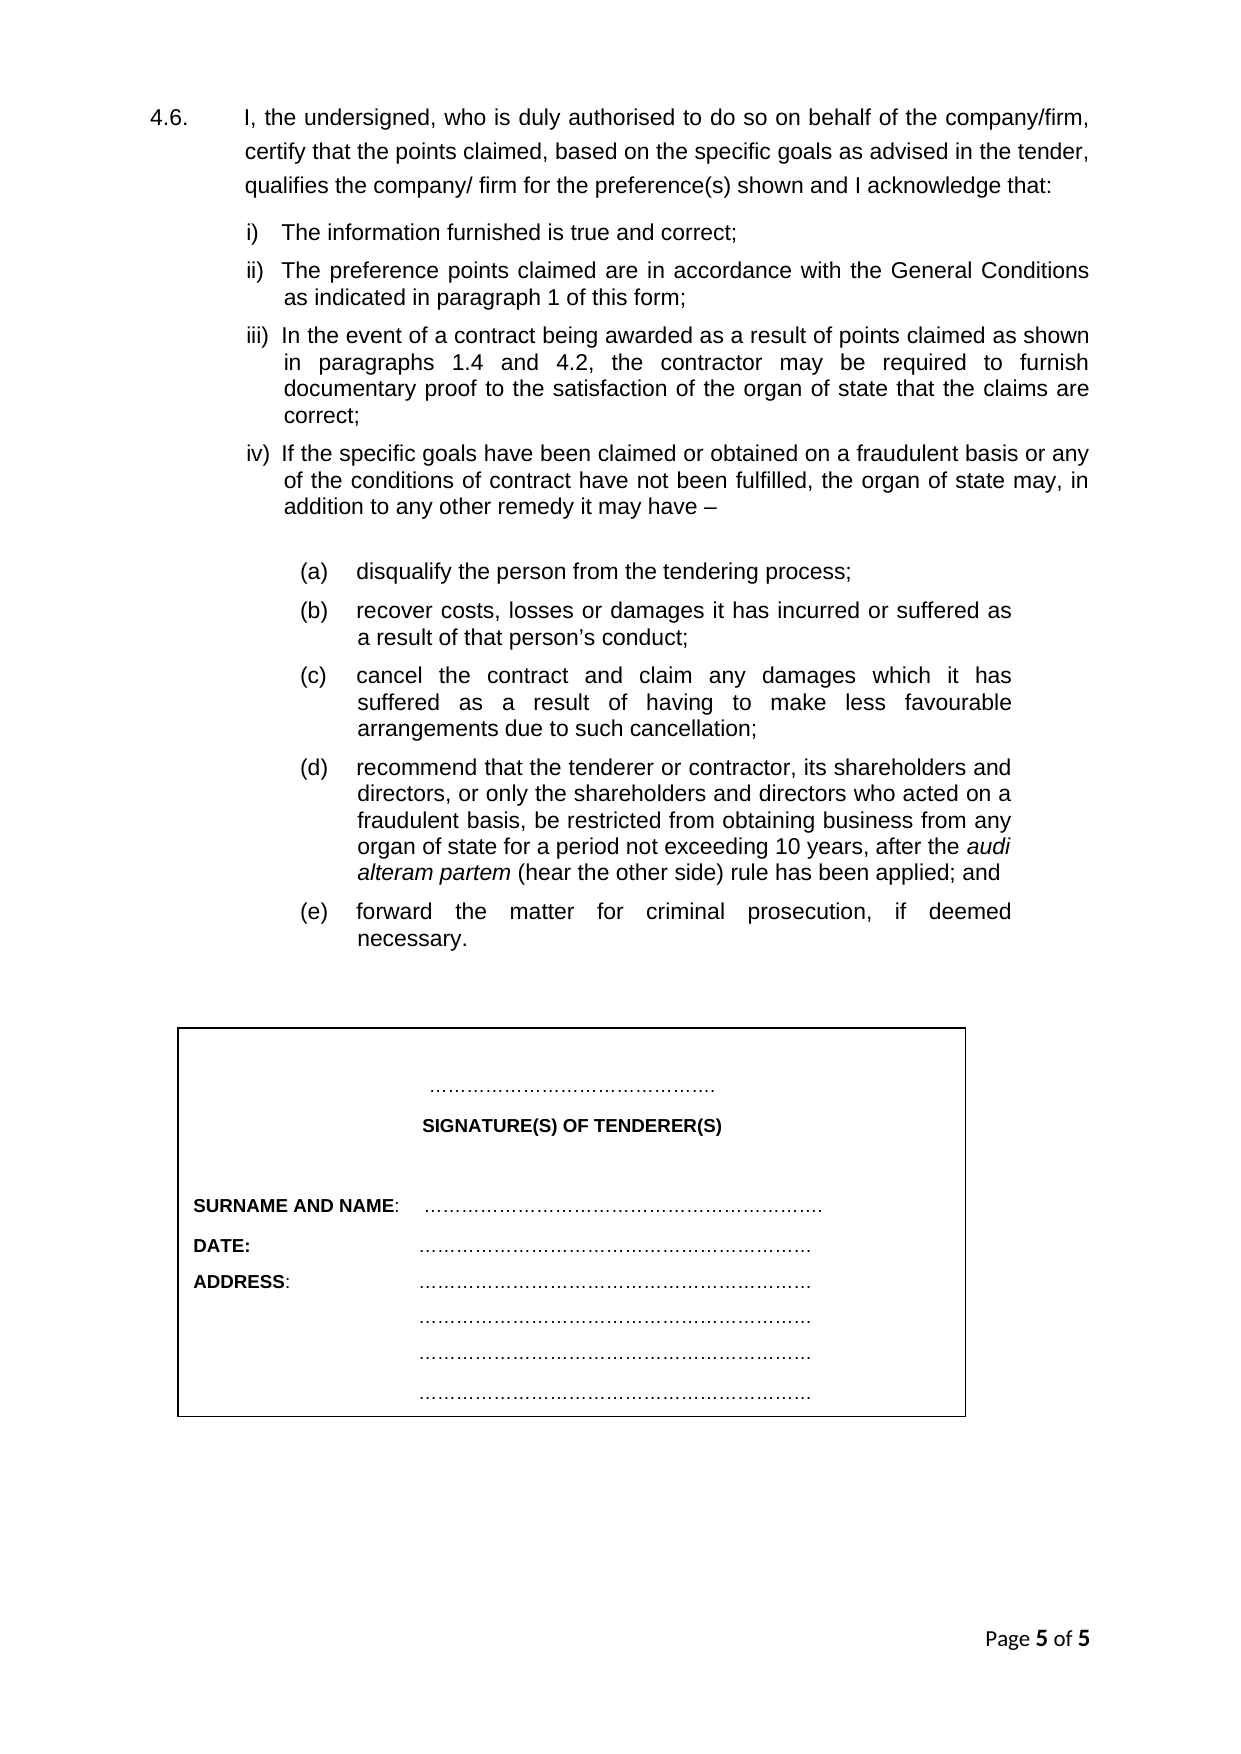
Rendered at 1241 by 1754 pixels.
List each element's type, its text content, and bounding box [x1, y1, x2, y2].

list In the event of a contract being awarded as a result of points claimed as shown in paragraphs 1.4 and 4.2, the contractor may be required to furnish documentary proof to the satisfaction of the organ of state that the claims are correct; [246, 322, 1090, 428]
list The information furnished is true and correct; [246, 218, 1090, 245]
list recommend that the tenderer or contractor, its shareholders and directors, or only the shareholders and directors who acted on a fraudulent basis, be restricted from obtaining business from any organ of state for a period not exceeding 10 years, after the audi alteram partem (hear the other side) rule has been applied; and [300, 754, 1012, 886]
list If the specific goals have been claimed or obtained on a fraudulent basis or any of the conditions of contract have not been fulfilled, the organ of state may, in addition to any other remedy it may have – [246, 440, 1090, 519]
list The preference points claimed are in accordance with the General Conditions as indicated in paragraph 1 of this form; [246, 257, 1090, 310]
list disqualify the person from the tendering process; [300, 558, 1012, 585]
list cancel the contract and claim any damages which it has suffered as a result of having to make less favourable arrangements due to such cancellation; [300, 662, 1012, 741]
list I, the undersigned, who is duly authorised to do so on behalf of the company/firm, certify that the points claimed, based on the specific goals as advised in the tender, qualifies the company/ firm for the preference(s) shown and I acknowledge that: [150, 103, 1090, 198]
list recover costs, losses or damages it has incurred or suffered as a result of that person’s conduct; [300, 597, 1012, 650]
list forward the matter for criminal prosecution, if deemed necessary. [300, 898, 1012, 951]
